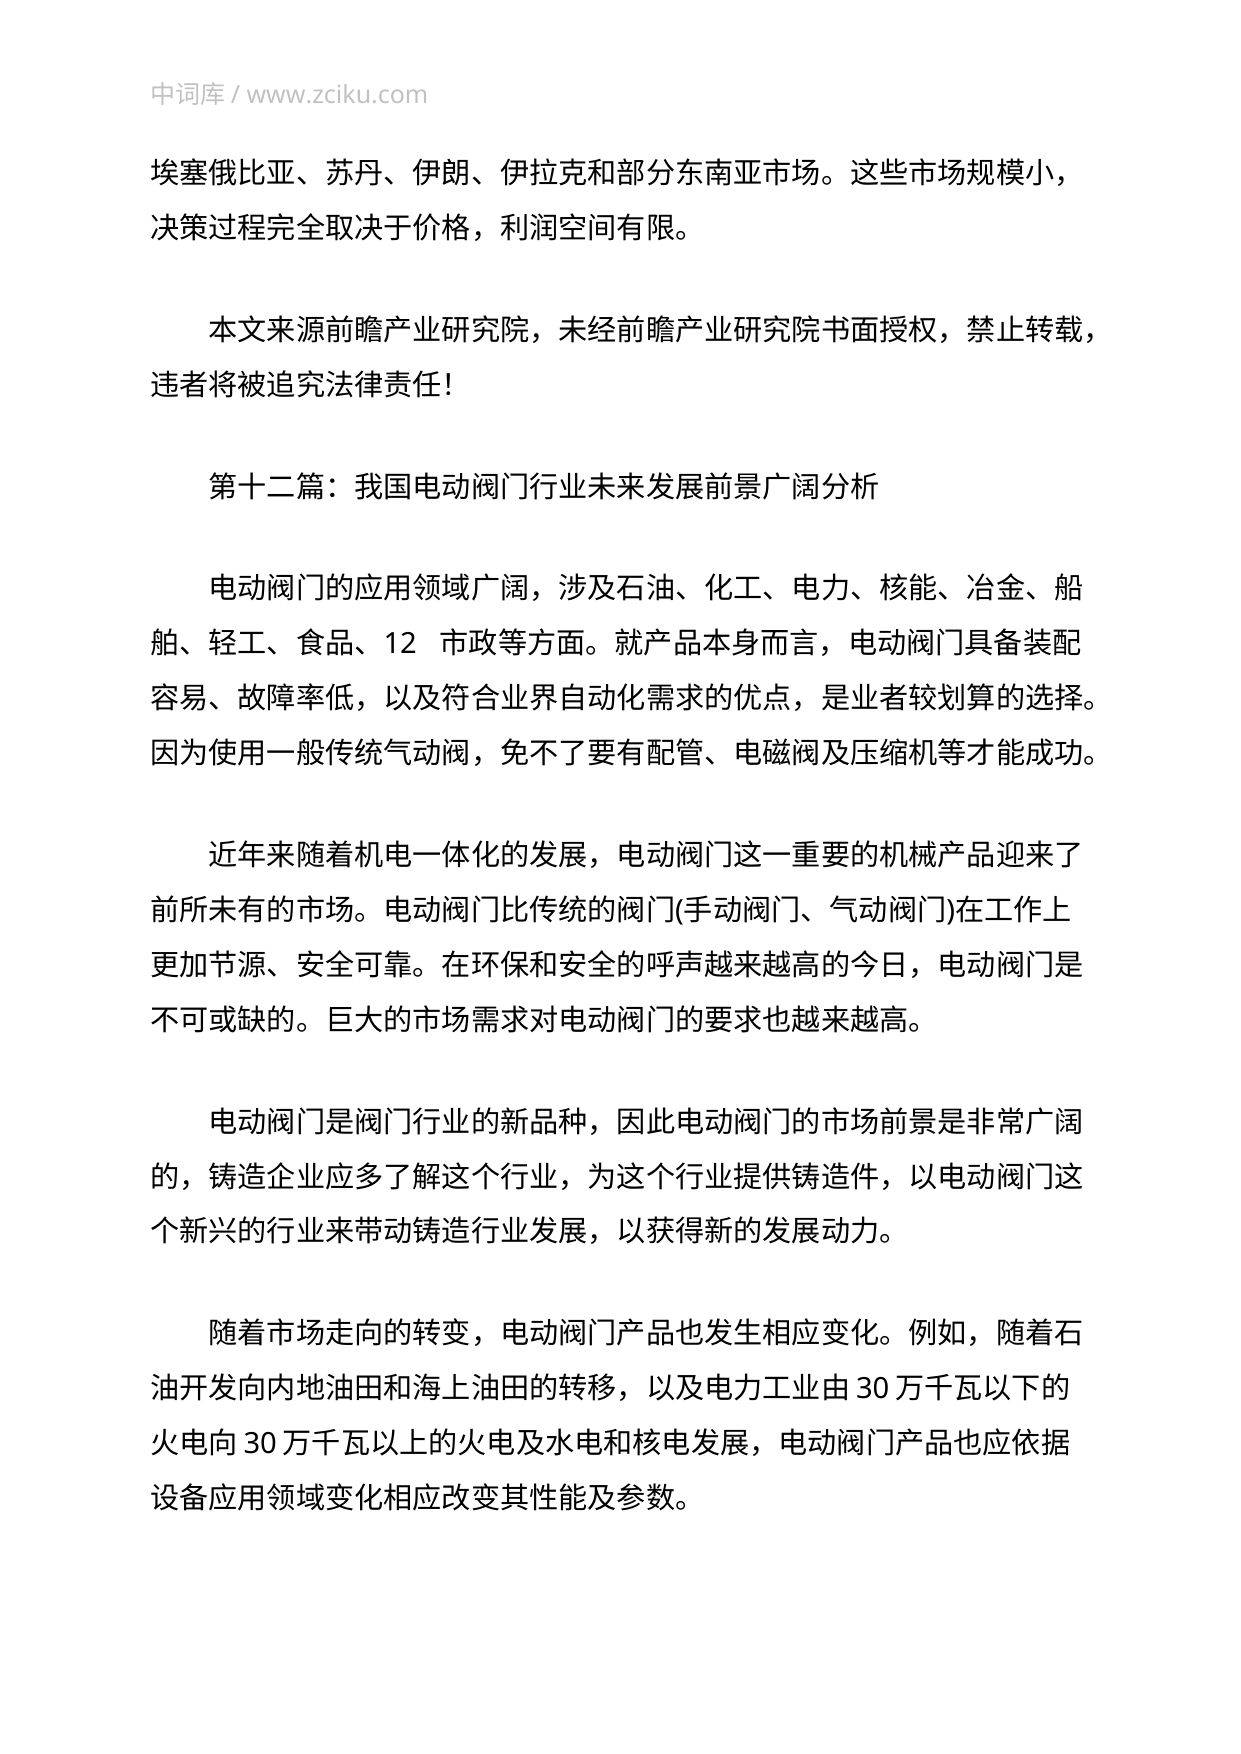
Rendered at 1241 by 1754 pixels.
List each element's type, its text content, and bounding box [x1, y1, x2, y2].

text 第十二篇：我国电动阀门行业未来发展前景广阔分析 [150, 463, 1090, 506]
text 本文来源前瞻产业研究院，未经前瞻产业研究院书面授权，禁止转载，违者将被追究法律责任！ [150, 307, 1090, 404]
text 电动阀门是阀门行业的新品种，因此电动阀门的市场前景是非常广阔的，铸造企业应多了解这个行业，为这个行业提供铸造件，以电动阀门这个新兴的行业来带动铸造行业发展，以获得新的发展动力。 [150, 1098, 1090, 1250]
text 近年来随着机电一体化的发展，电动阀门这一重要的机械产品迎来了前所未有的市场。电动阀门比传统的阀门(手动阀门、气动阀门)在工作上更加节源、安全可靠。在环保和安全的呼声越来越高的今日，电动阀门是不可或缺的。巨大的市场需求对电动阀门的要求也越来越高。 [150, 832, 1090, 1039]
text 随着市场走向的转变，电动阀门产品也发生相应变化。例如，随着石油开发向内地油田和海上油田的转移，以及电力工业由30万千瓦以下的火电向30万千瓦以上的火电及水电和核电发展，电动阀门产品也应依据设备应用领域变化相应改变其性能及参数。 [150, 1310, 1090, 1517]
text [150, 150, 1090, 247]
text 电动阀门的应用领域广阔，涉及石油、化工、电力、核能、冶金、船舶、轻工、食品、12 市政等方面。就产品本身而言，电动阀门具备装配容易、故障率低，以及符合业界自动化需求的优点，是业者较划算的选择。因为使用一般传统气动阀，免不了要有配管、电磁阀及压缩机等才能成功。 [150, 565, 1090, 772]
